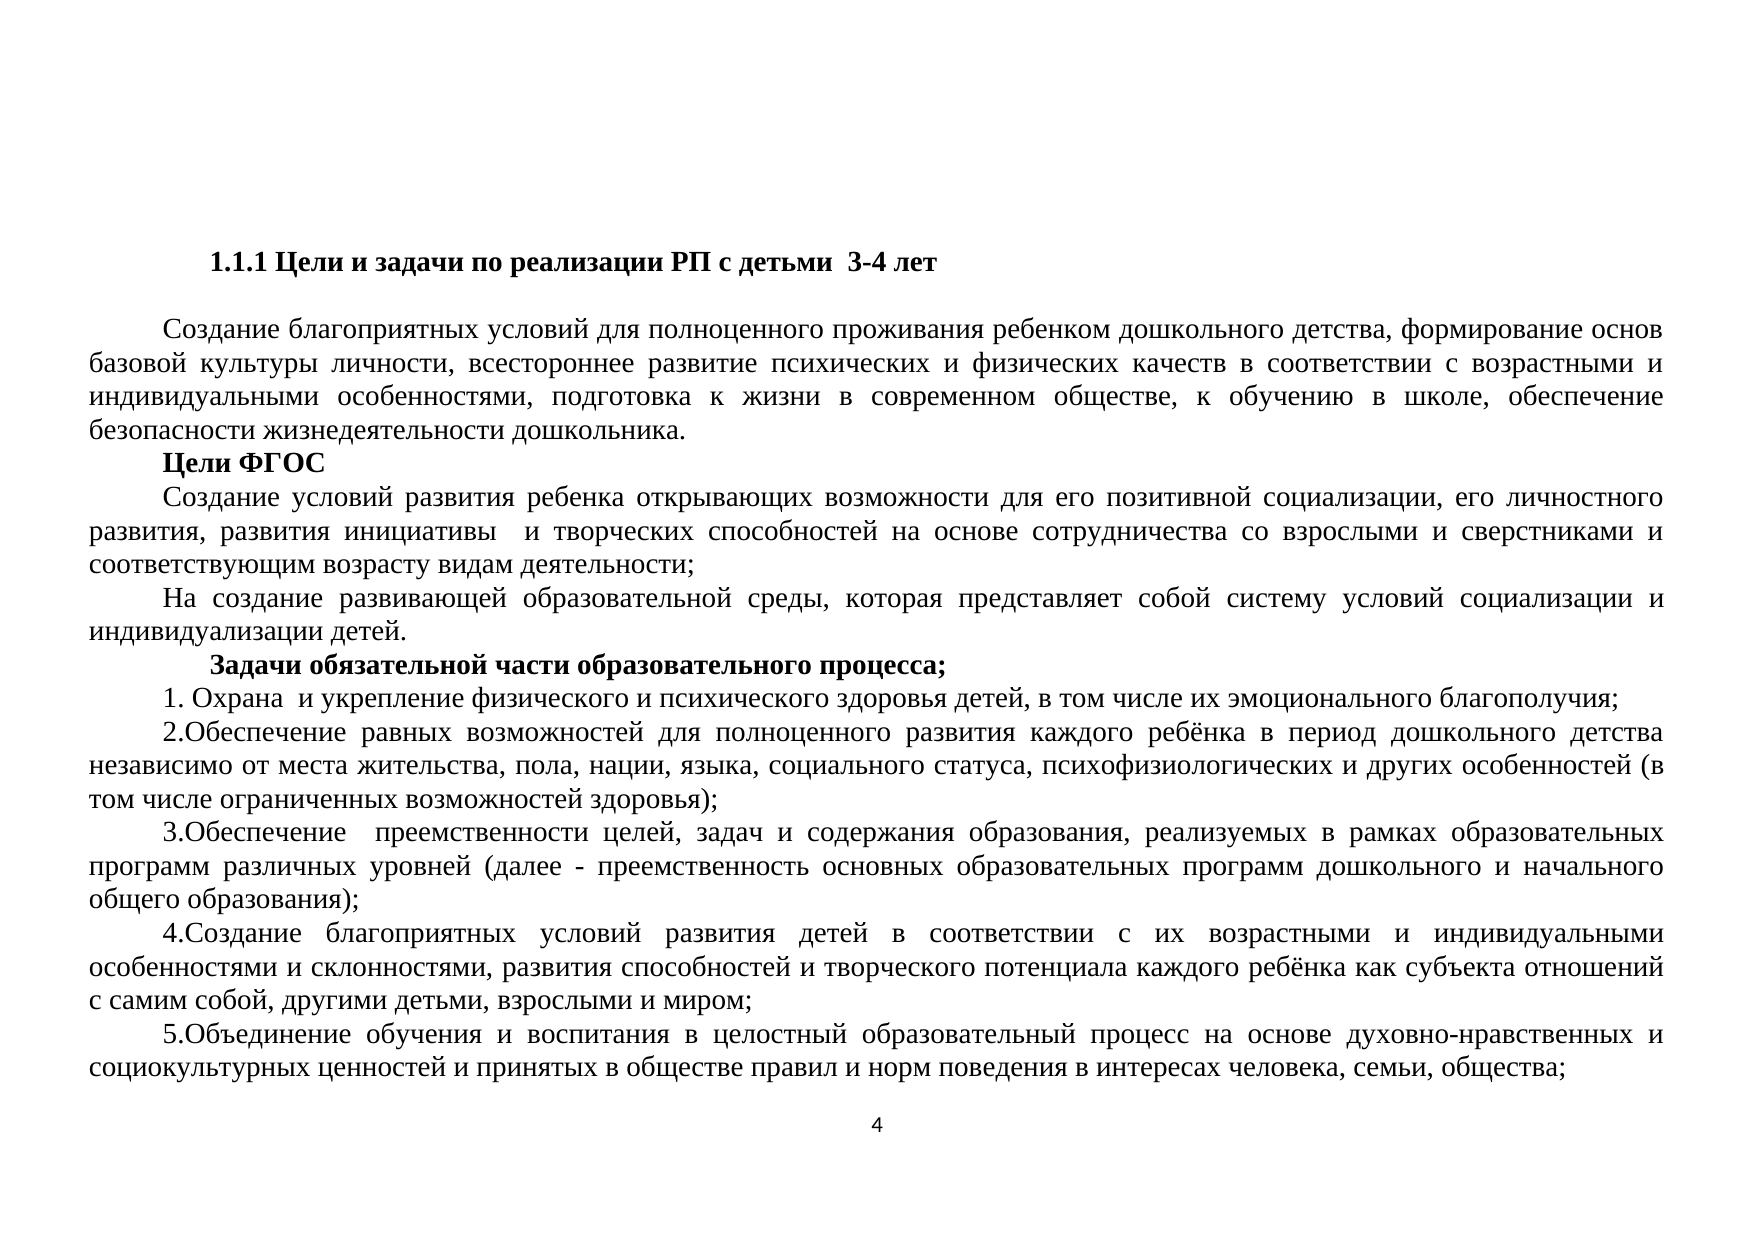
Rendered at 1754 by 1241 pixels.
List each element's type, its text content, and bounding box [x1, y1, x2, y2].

text 4.Создание благоприятных условий развития детей в соответствии с их возрастными и индивидуальными особенностями и склонностями, развития способностей и творческого потенциала каждого ребёнка как субъекта отношений с самим собой, другими детьми, взрослыми и миром; [89, 915, 1665, 1016]
text 2.Обеспечение равных возможностей для полноценного развития каждого ребёнка в период дошкольного детства независимо от места жительства, пола, нации, языка, социального статуса, психофизиологических и других особенностей (в том числе ограниченных возможностей здоровья); [89, 714, 1665, 814]
text 3.Обеспечение преемственности целей, задач и содержания образования, реализуемых в рамках образовательных программ различных уровней (далее - преемственность основных образовательных программ дошкольного и начального общего образования); [89, 814, 1665, 915]
text 5.Объединение обучения и воспитания в целостный образовательный процесс на основе духовно-нравственных и социокультурных ценностей и принятых в обществе правил и норм поведения в интересах человека, семьи, общества; [89, 1016, 1665, 1083]
text Создание благоприятных условий для полноценного проживания ребенком дошкольного детства, формирование основ базовой культуры личности, всестороннее развитие психических и физических качеств в соответствии с возрастными и индивидуальными особенностями, подготовка к жизни в современном обществе, к обучению в школе, обеспечение безопасности жизнедеятельности дошкольника. [89, 311, 1665, 446]
list На создание развивающей образовательной среды, которая представляет собой систему условий социализации и индивидуализации детей. [89, 580, 1665, 647]
list Цели ФГОС [89, 446, 1665, 479]
list 1.1.1 Цели и задачи по реализации РП с детьми 3-4 лет [136, 244, 1665, 278]
list Создание условий развития ребенка открывающих возможности для его позитивной социализации, его личностного развития, развития инициативы и творческих способностей на основе сотрудничества со взрослыми и сверстниками и соответствующим возрасту видам деятельности; [89, 479, 1665, 580]
text 1. Охрана и укрепление физического и психического здоровья детей, в том числе их эмоционального благополучия; [89, 680, 1665, 714]
list Задачи обязательной части образовательного процесса; [136, 647, 1665, 680]
